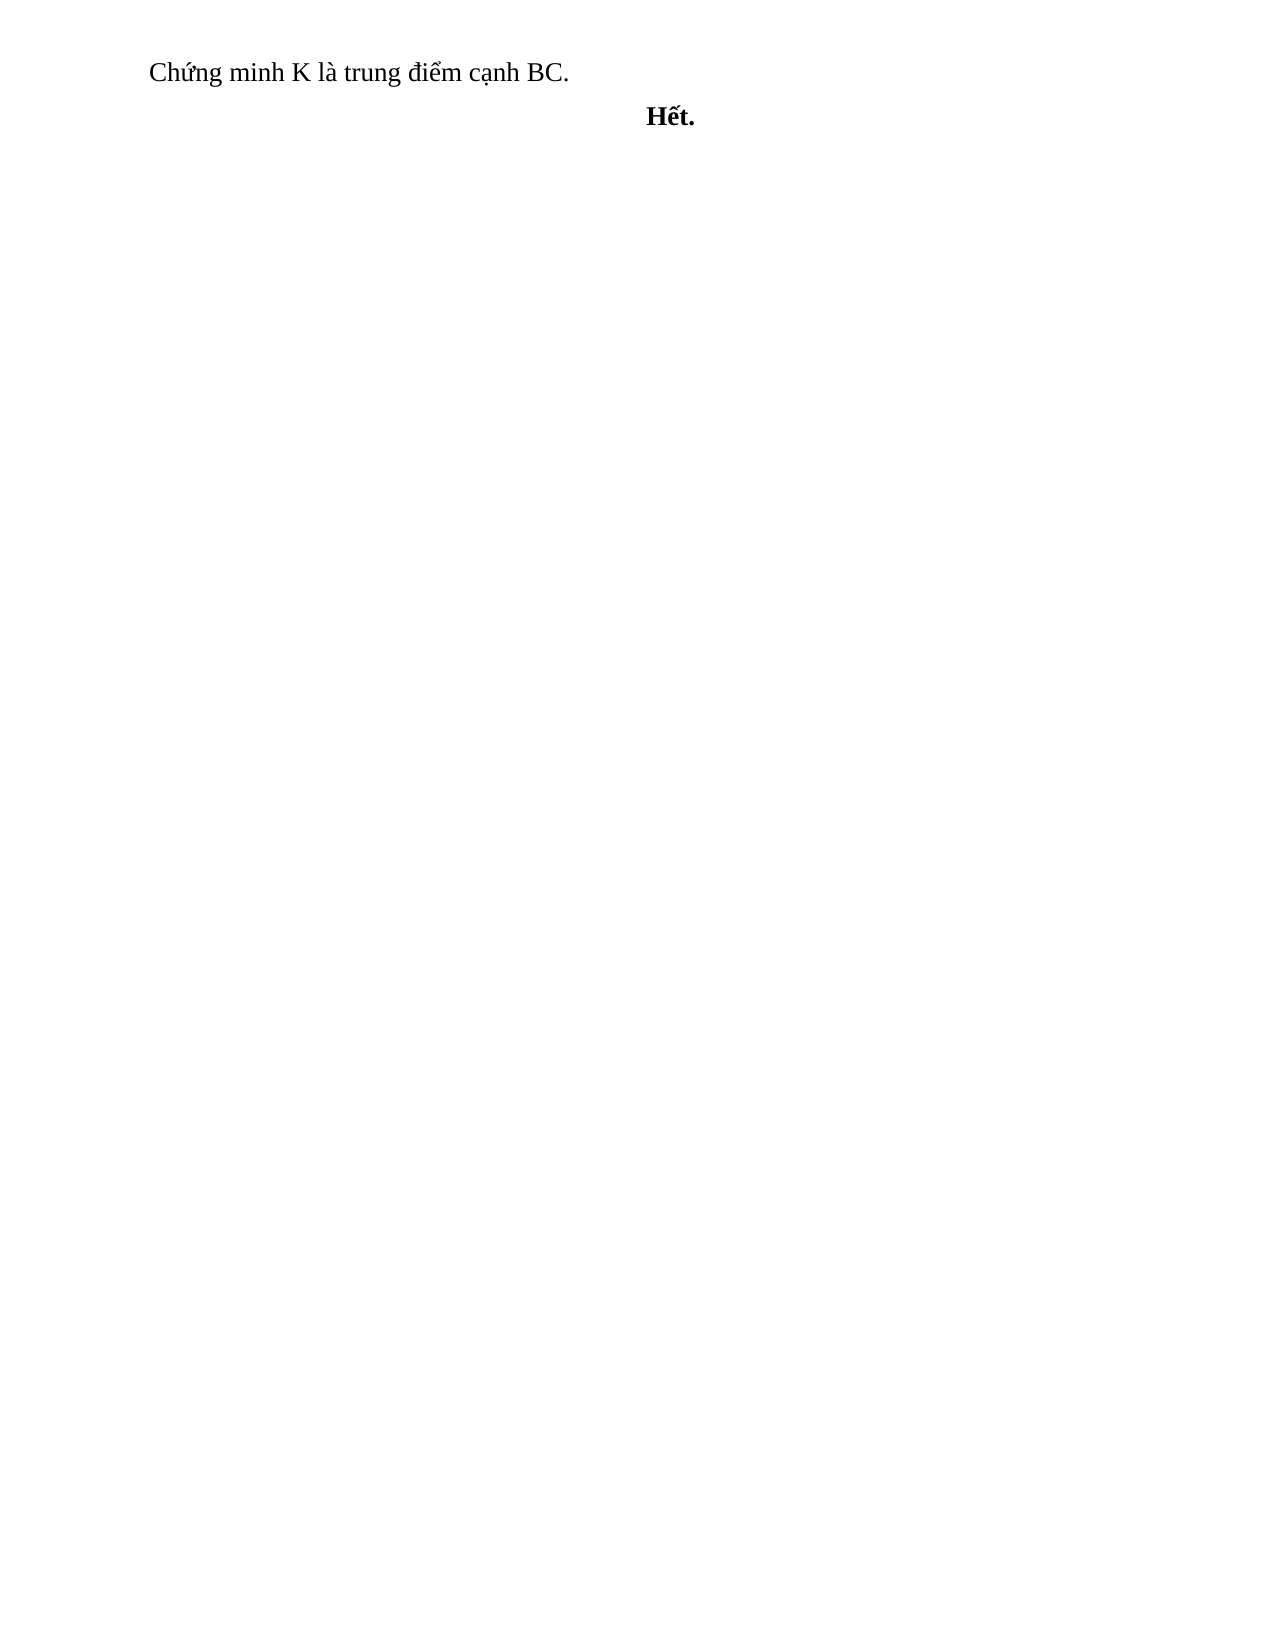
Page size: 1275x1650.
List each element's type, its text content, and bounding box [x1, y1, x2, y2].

text Chứng minh K là trung điểm cạnh BC. [122, 56, 1219, 87]
text Hết. [122, 100, 1219, 131]
